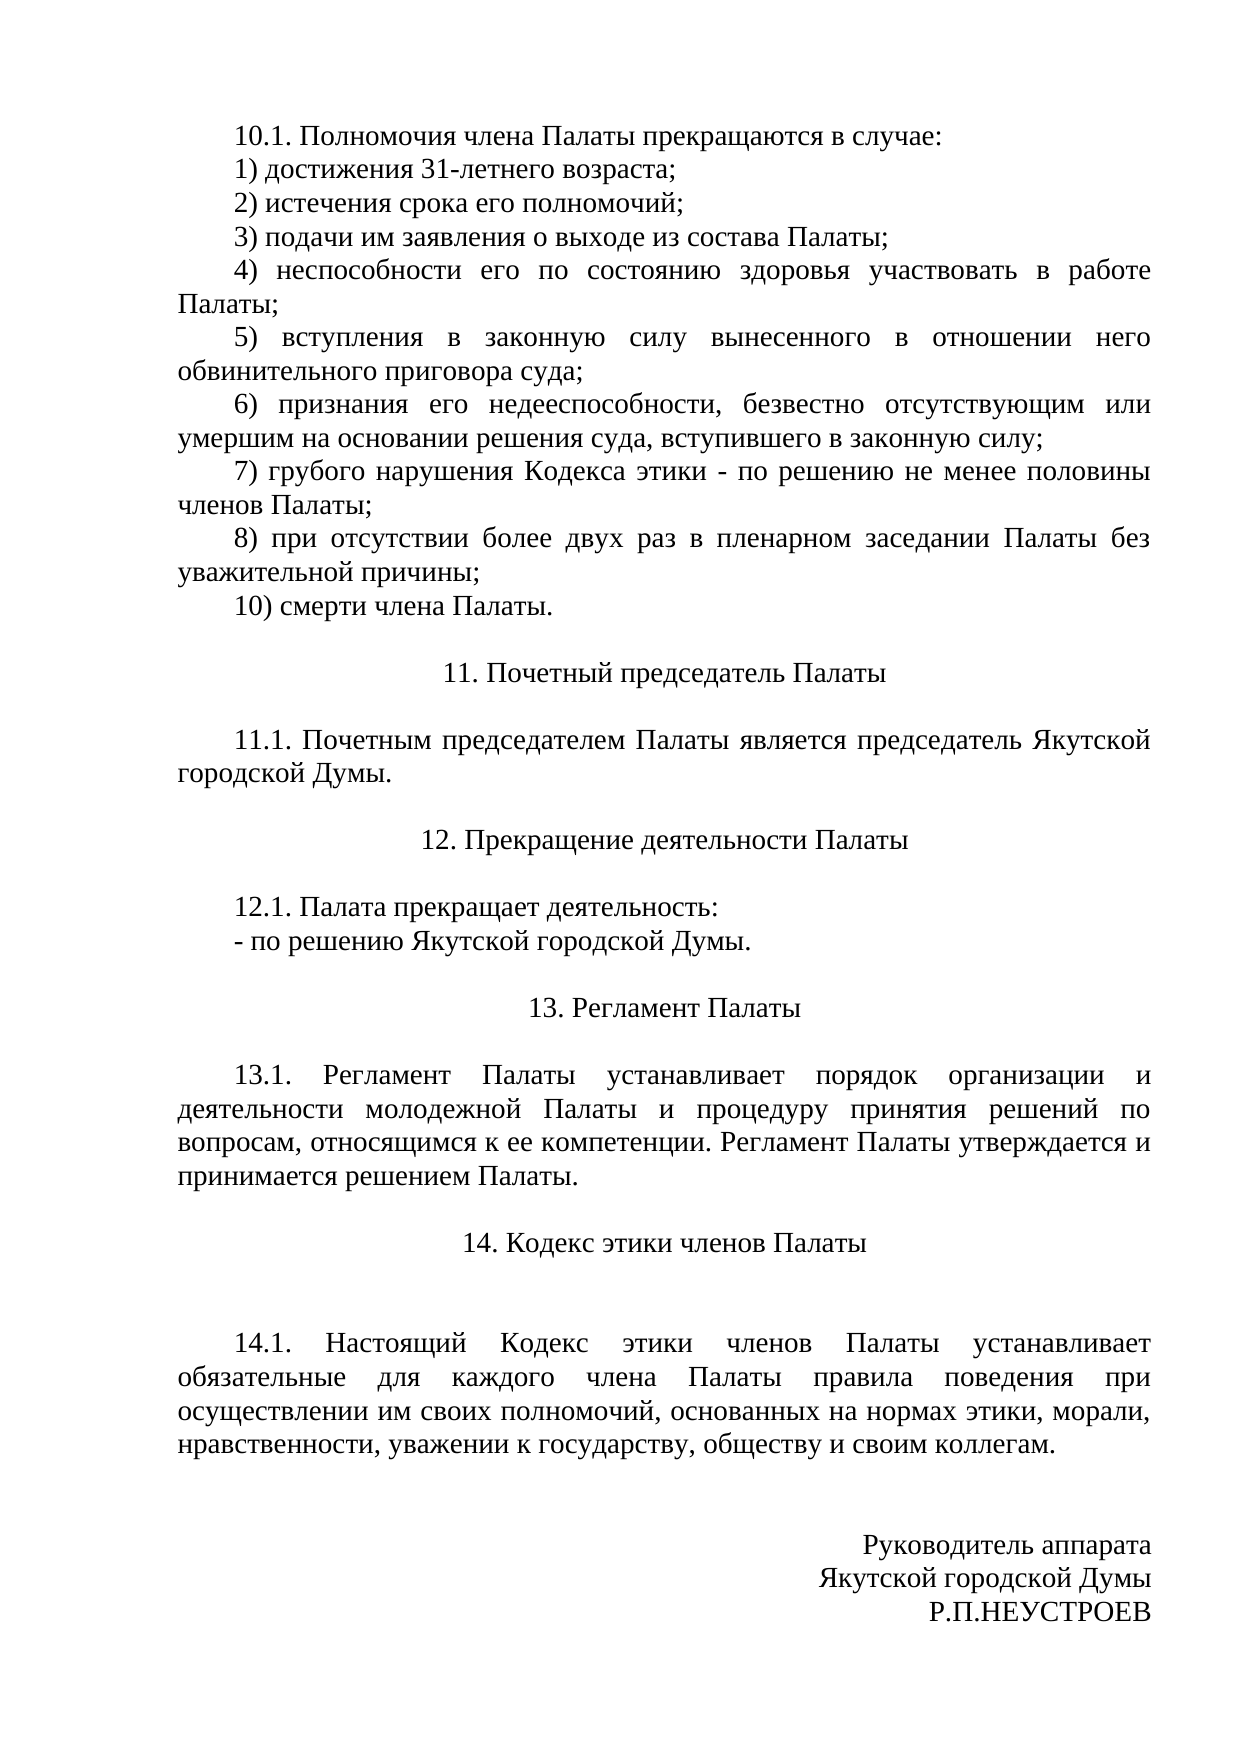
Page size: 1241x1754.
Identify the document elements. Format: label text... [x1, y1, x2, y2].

text 14. Кодекс этики членов Палаты [177, 1225, 1152, 1258]
text Руководитель аппарата [177, 1527, 1152, 1560]
text 8) при отсутствии более двух раз в пленарном заседании Палаты без уважительной причины; [177, 521, 1152, 588]
text Якутской городской Думы [177, 1560, 1152, 1594]
text 1) достижения 31-летнего возраста; [177, 152, 1152, 185]
text 10) смерти члена Палаты. [177, 588, 1152, 621]
text Р.П.НЕУСТРОЕВ [177, 1594, 1152, 1627]
text 4) неспособности его по состоянию здоровья участвовать в работе Палаты; [177, 252, 1152, 319]
text 3) подачи им заявления о выходе из состава Палаты; [177, 219, 1152, 252]
text 14.1. Настоящий Кодекс этики членов Палаты устанавливает обязательные для каждого члена Палаты правила поведения при осуществлении им своих полномочий, основанных на нормах этики, морали, нравственности, уважении к государству, обществу и своим коллегам. [177, 1326, 1152, 1460]
text 13.1. Регламент Палаты устанавливает порядок организации и деятельности молодежной Палаты и процедуру принятия решений по вопросам, относящимся к ее компетенции. Регламент Палаты утверждается и принимается решением Палаты. [177, 1057, 1152, 1191]
text 6) признания его недееспособности, безвестно отсутствующим или умершим на основании решения суда, вступившего в законную силу; [177, 386, 1152, 453]
text 13. Регламент Палаты [177, 990, 1152, 1024]
text 2) истечения срока его полномочий; [177, 185, 1152, 219]
text 11.1. Почетным председателем Палаты является председатель Якутской городской Думы. [177, 722, 1152, 789]
text 12.1. Палата прекращает деятельность: [177, 889, 1152, 923]
text 5) вступления в законную силу вынесенного в отношении него обвинительного приговора суда; [177, 319, 1152, 386]
text - по решению Якутской городской Думы. [177, 923, 1152, 957]
text 10.1. Полномочия члена Палаты прекращаются в случае: [177, 118, 1152, 152]
text 12. Прекращение деятельности Палаты [177, 822, 1152, 856]
text 7) грубого нарушения Кодекса этики - по решению не менее половины членов Палаты; [177, 453, 1152, 521]
text 11. Почетный председатель Палаты [177, 655, 1152, 688]
